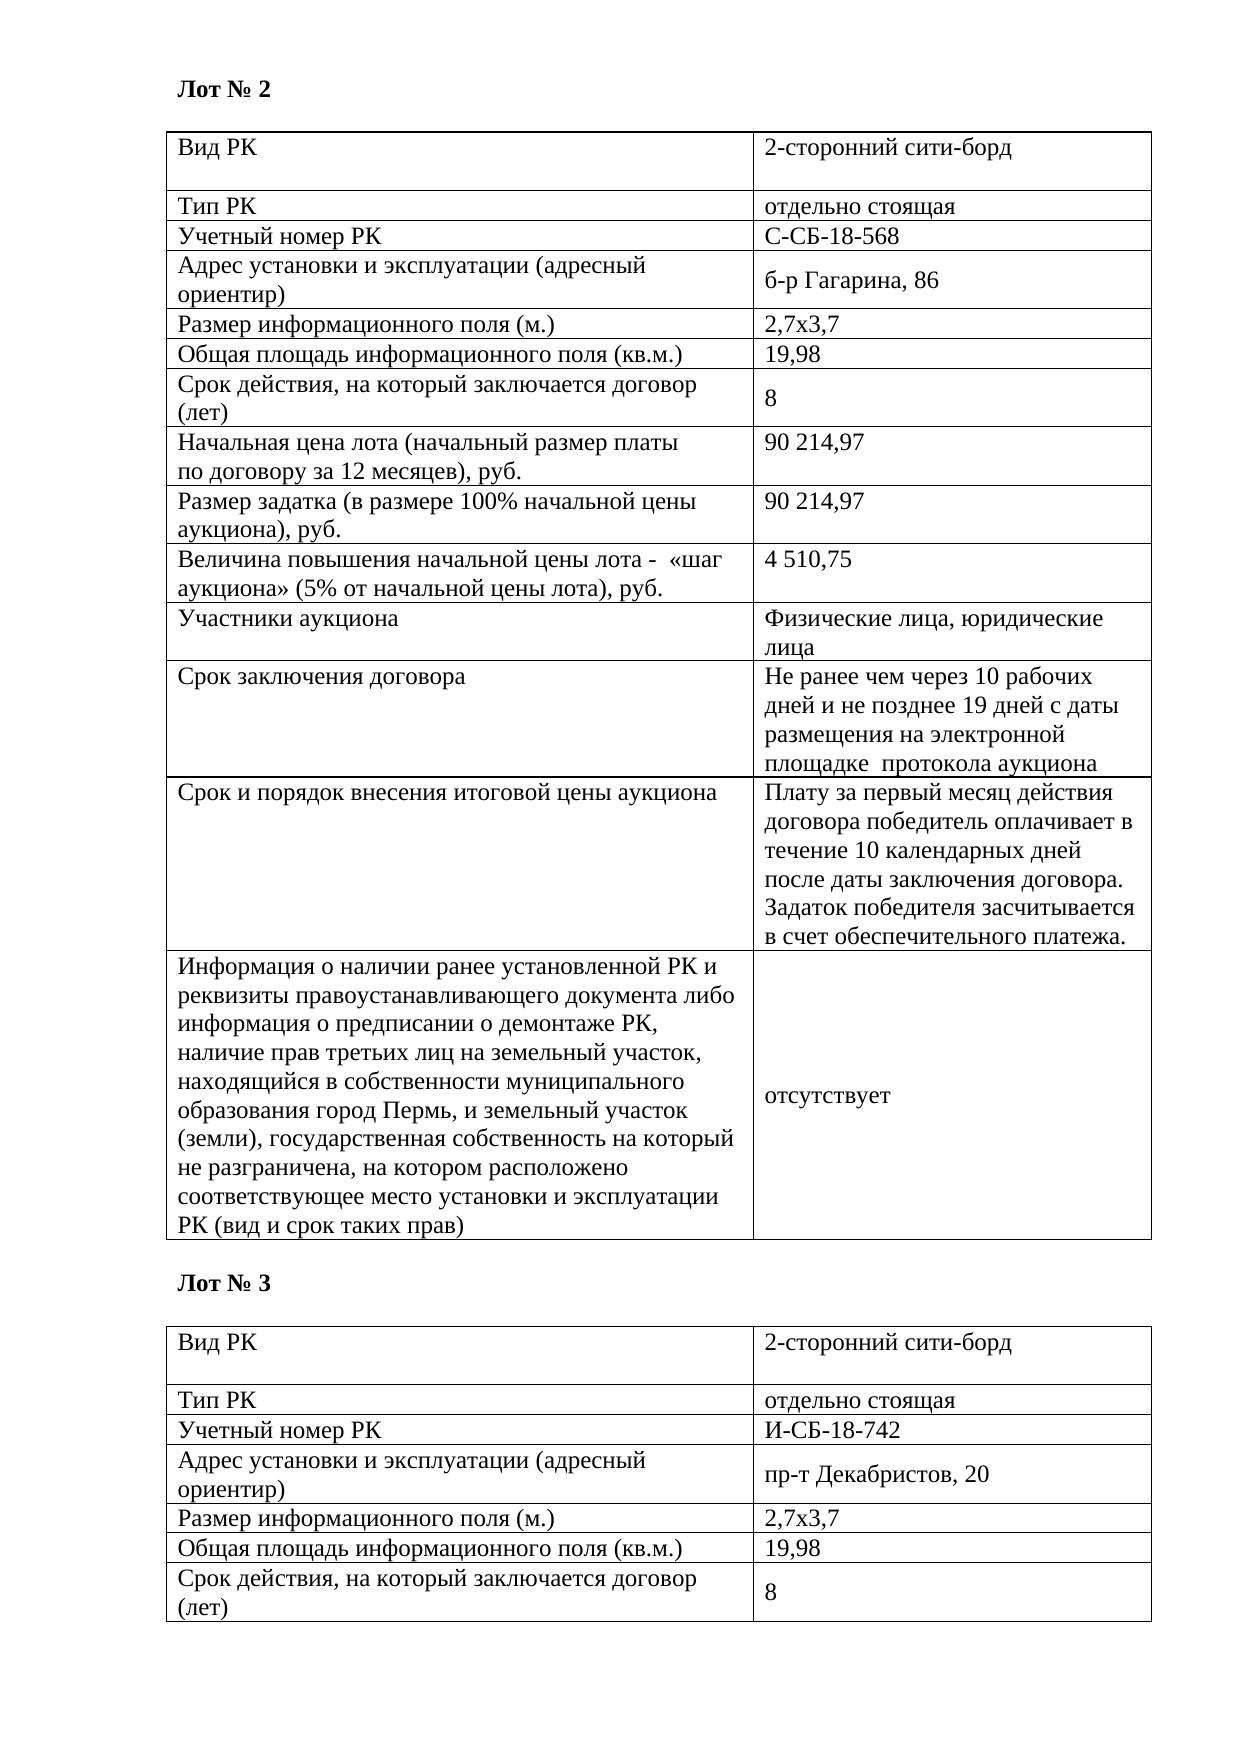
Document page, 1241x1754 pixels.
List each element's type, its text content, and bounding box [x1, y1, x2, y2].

table_cell 19,98 [754, 339, 1151, 368]
table_cell отдельно стоящая [754, 1385, 1151, 1414]
table_cell 8 [754, 1563, 1151, 1621]
table_cell Участники аукциона [167, 603, 753, 660]
table_header Вид РК [167, 133, 753, 190]
table_cell Не ранее чем через 10 рабочих дней и не позднее 19 дней с даты размещения на электронной площадке протокола аукциона [754, 661, 1151, 776]
table_header 2-сторонний сити-борд [754, 1327, 1151, 1384]
table_cell 90 214,97 [754, 427, 1151, 485]
table_cell Учетный номер РК [167, 1415, 753, 1444]
table_cell Размер задатка (в размере 100% начальной цены аукциона), руб. [167, 486, 753, 543]
table_cell С-СБ-18-568 [754, 221, 1151, 249]
table_cell Начальная цена лота (начальный размер платы по договору за 12 месяцев), руб. [167, 427, 753, 485]
table_cell Срок и порядок внесения итоговой цены аукциона [167, 778, 753, 950]
table_cell Размер информационного поля (м.) [167, 309, 753, 338]
table_cell Адрес установки и эксплуатации (адресный ориентир) [167, 1445, 753, 1502]
table_cell Общая площадь информационного поля (кв.м.) [167, 339, 753, 368]
table_header Вид РК [167, 1327, 753, 1384]
table_cell 2,7х3,7 [754, 309, 1151, 338]
table_cell 8 [754, 369, 1151, 426]
table_cell пр-т Декабристов, 20 [754, 1445, 1151, 1502]
table_cell Плату за первый месяц действия договора победитель оплачивает в течение 10 календарных дней после даты заключения договора. Задаток победителя засчитывается в счет обеспечительного платежа. [754, 778, 1151, 950]
table_cell Тип РК [167, 1385, 753, 1414]
table_cell 19,98 [754, 1533, 1151, 1562]
table_cell Тип РК [167, 191, 753, 220]
table_cell Срок действия, на который заключается договор (лет) [167, 1563, 753, 1621]
table_cell 90 214,97 [754, 486, 1151, 543]
table_cell 2,7х3,7 [754, 1504, 1151, 1532]
table_cell Учетный номер РК [167, 221, 753, 249]
table_cell Размер информационного поля (м.) [167, 1504, 753, 1532]
table_cell Срок действия, на который заключается договор (лет) [167, 369, 753, 426]
table_cell отсутствует [754, 951, 1151, 1238]
table_cell Общая площадь информационного поля (кв.м.) [167, 1533, 753, 1562]
table_cell отдельно стоящая [754, 191, 1151, 220]
table_cell И-СБ-18-742 [754, 1415, 1151, 1444]
table_cell Информация о наличии ранее установленной РК и реквизиты правоустанавливающего документа либо информация о предписании о демонтаже РК, наличие прав третьих лиц на земельный участок, находящийся в собственности муниципального образования город Пермь, и земельный участок (земли), государственная собственность на который не разграничена, на котором расположено соответствующее место установки и эксплуатации РК (вид и срок таких прав) [167, 951, 753, 1238]
table_cell Адрес установки и эксплуатации (адресный ориентир) [167, 251, 753, 308]
table_header 2-сторонний сити-борд [754, 133, 1151, 190]
table_cell Величина повышения начальной цены лота - «шаг аукциона» (5% от начальной цены лота), руб. [167, 544, 753, 602]
table_cell Физические лица, юридические лица [754, 603, 1151, 660]
text Лот № 2 [177, 74, 1152, 103]
table_cell б-р Гагарина, 86 [754, 251, 1151, 308]
table_cell 4 510,75 [754, 544, 1151, 602]
table_cell Срок заключения договора [167, 661, 753, 776]
text Лот № 3 [177, 1268, 1152, 1297]
